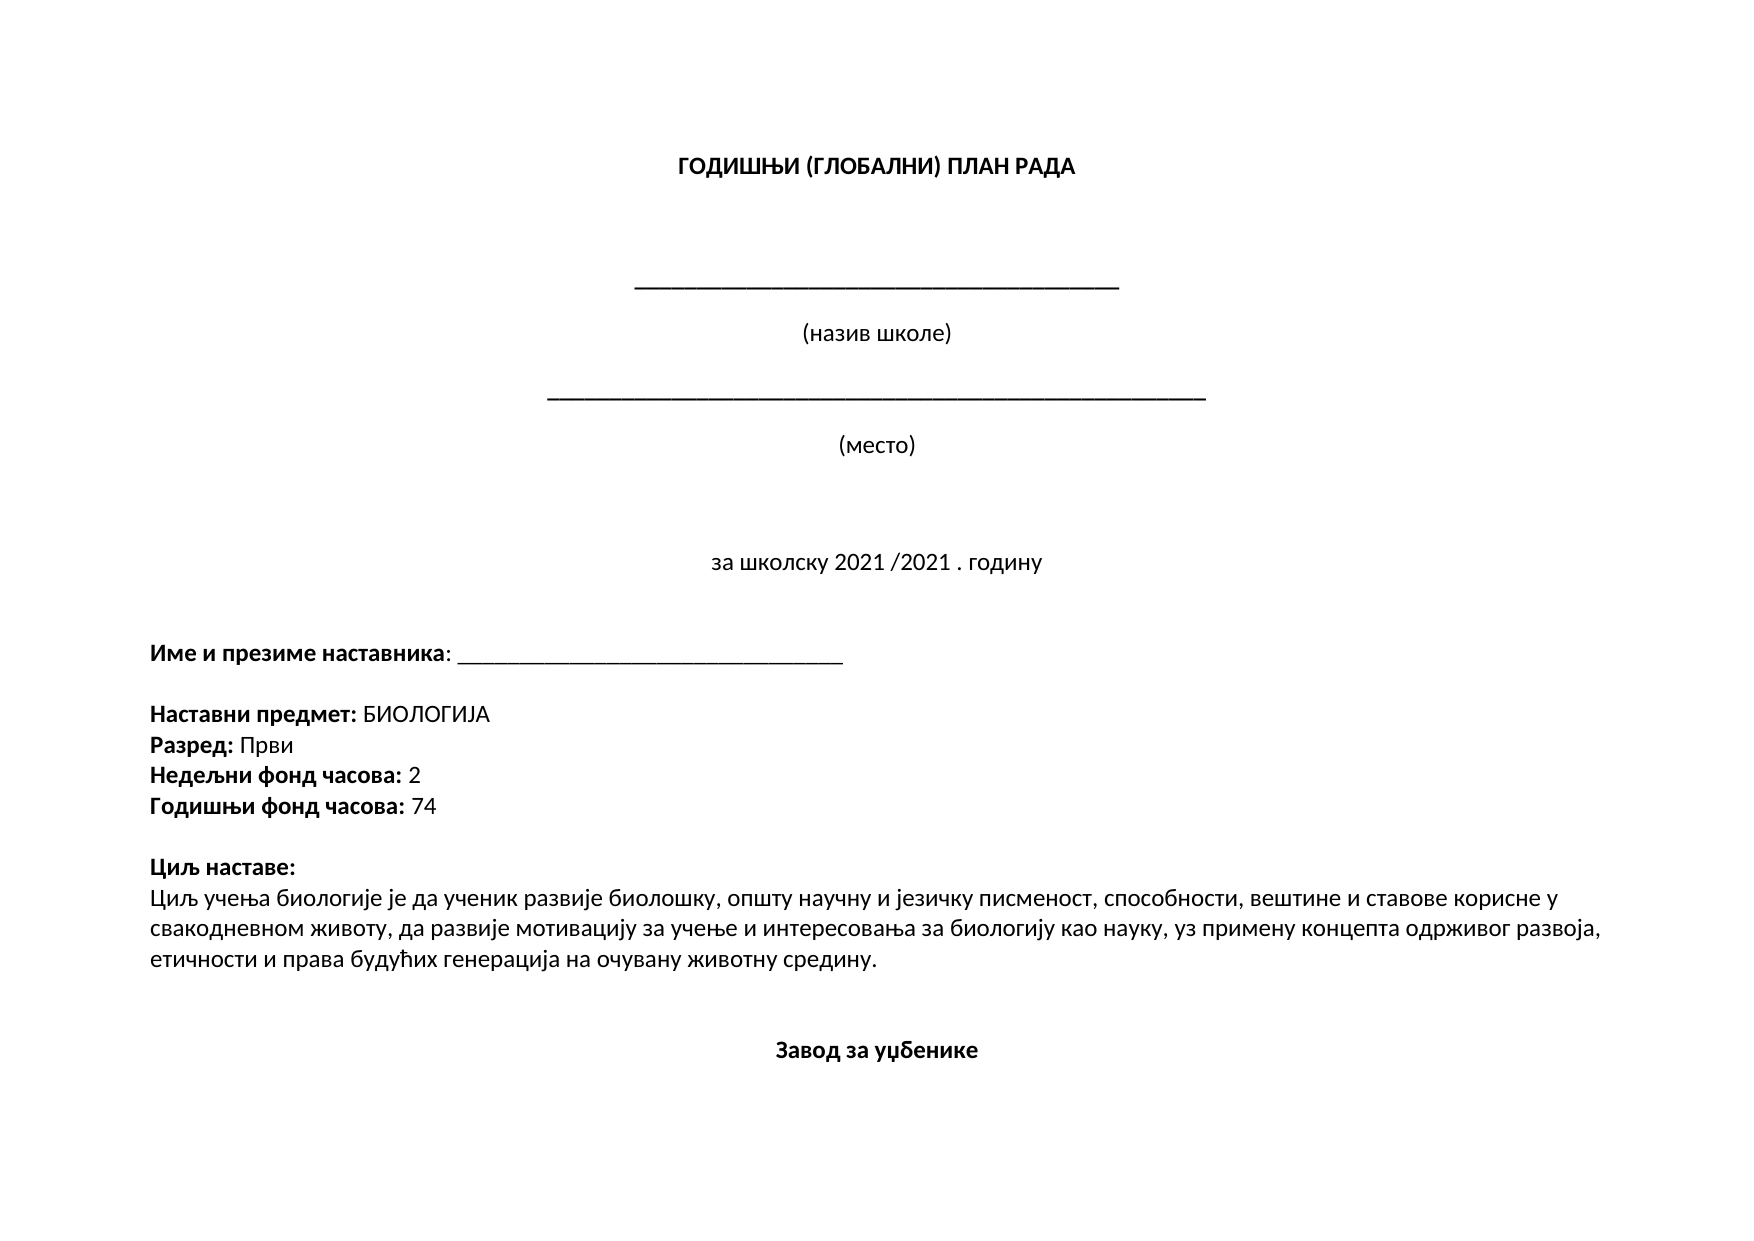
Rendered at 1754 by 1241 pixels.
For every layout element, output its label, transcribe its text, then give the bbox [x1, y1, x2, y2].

text Циљ учења биологије је да ученик развије биолошку, општу научну и jeзичку писменост, способности, вештине и ставове корисне у свакодневном животу, да развије мотивацију за учење и интересовања за биологију као науку, уз примену концепта одрживог развоја, етичности и права будућих генерација на очувану животну средину. [150, 882, 1604, 973]
text Недељни фонд часова: 2 [150, 760, 1604, 790]
text Разред: Први [150, 729, 1604, 760]
text Циљ наставе: [150, 851, 1604, 882]
text (назив школе) [150, 317, 1604, 348]
text ГОДИШЊИ (ГЛОБАЛНИ) ПЛАН РАДА [150, 150, 1604, 181]
text Годишњи фонд часова: 74 [150, 790, 1604, 821]
text _______________________________________ [150, 262, 1604, 292]
text _____________________________________________________ [150, 373, 1604, 404]
text Завод за уџбенике [150, 1034, 1604, 1065]
text Име и презиме наставника: _______________________________ [150, 638, 1604, 668]
text (место) [150, 429, 1604, 460]
text Наставни предмет: БИОЛОГИЈА [150, 699, 1604, 729]
text за школску 2021 /2021 . годину [150, 546, 1604, 577]
